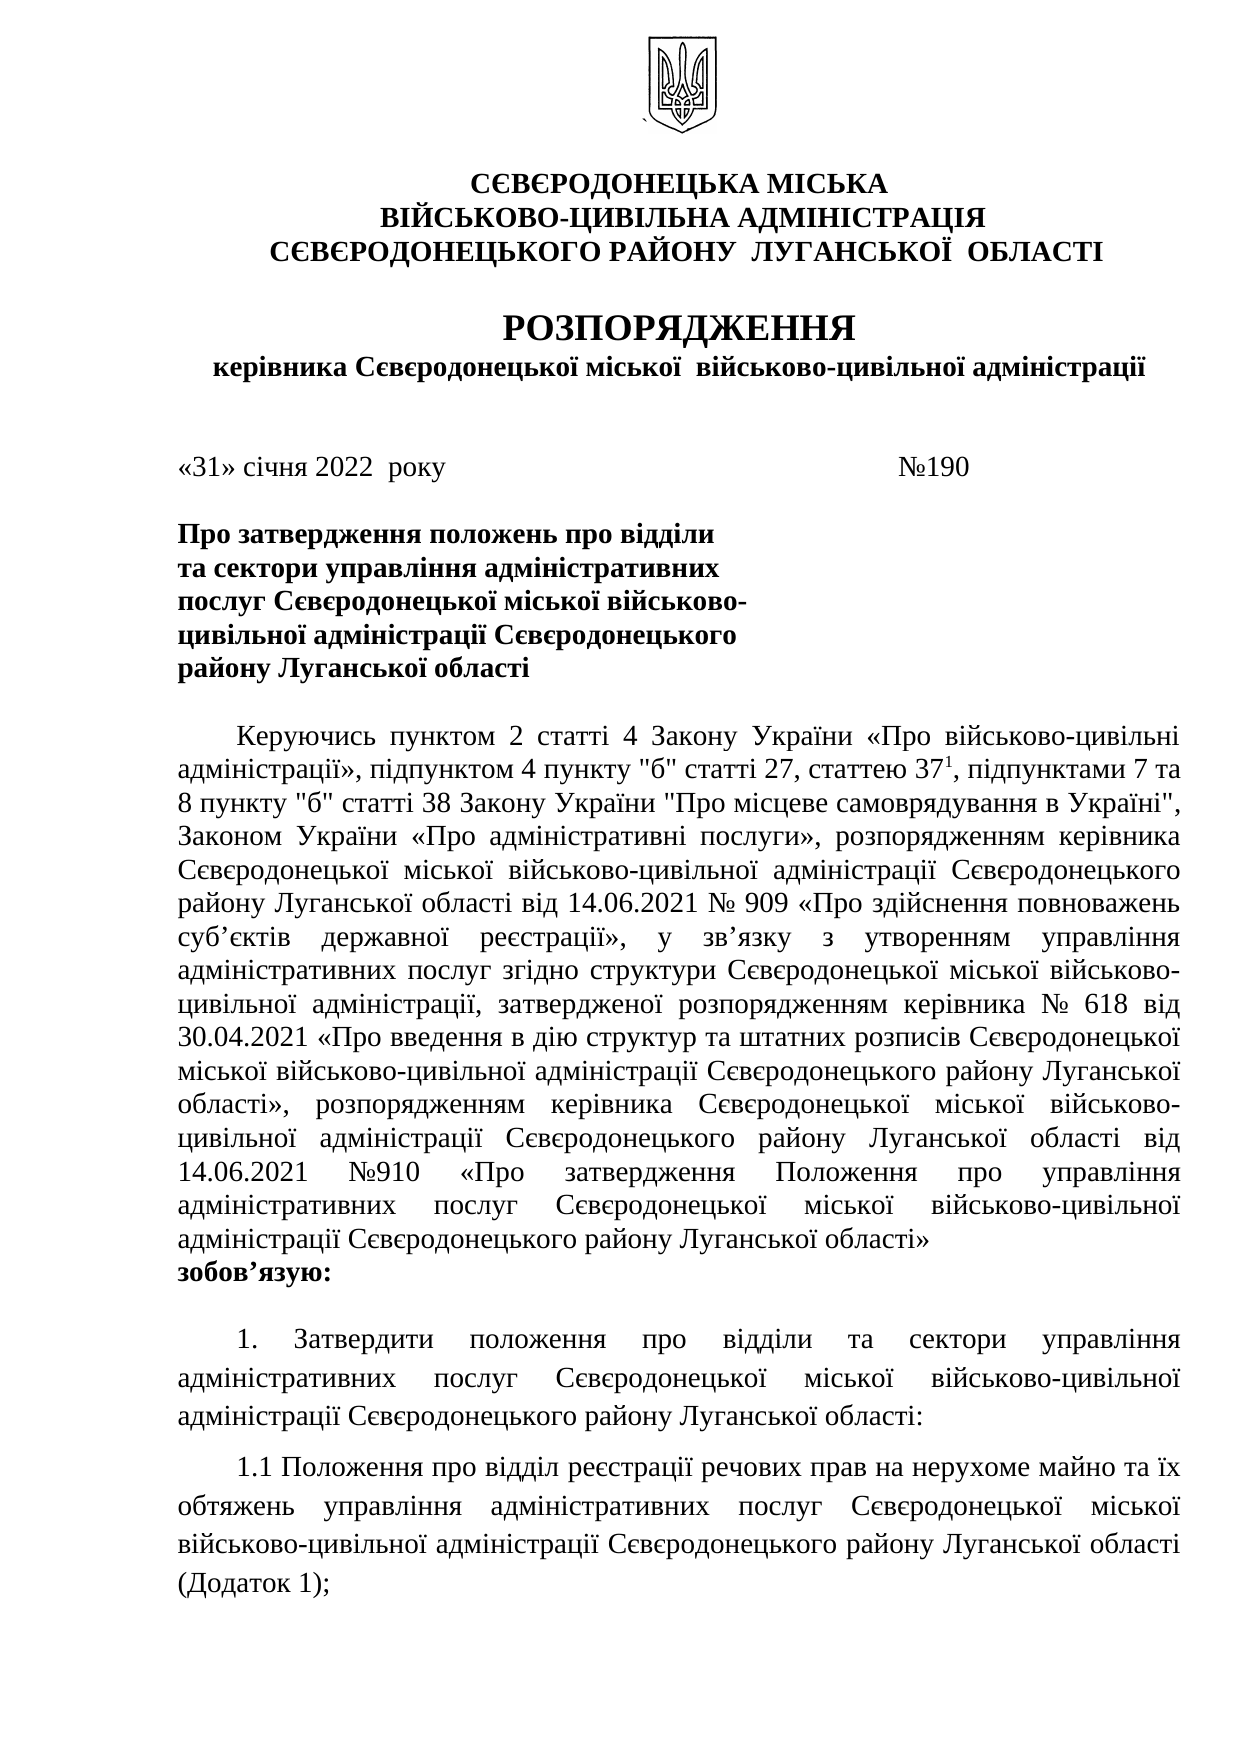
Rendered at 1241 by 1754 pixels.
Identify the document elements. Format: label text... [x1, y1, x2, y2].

text СЄВЄРОДОНЕЦЬКА МІСЬКА [177, 167, 1181, 200]
text зобовʼязую: [177, 1254, 1181, 1288]
text 1.1 Положення про відділ реєстрації речових прав на нерухоме майно та їх обтяжень управління адміністративних послуг Сєвєродонецької міської військово-цивільної адміністрації Сєвєродонецького району Луганської області (Додаток 1); [177, 1449, 1181, 1599]
text цивільної адміністрації Сєвєродонецького [177, 617, 1181, 651]
text керівника Сєвєродонецької міської військово-цивільної адміністрації [177, 349, 1181, 382]
text Про затвердження положень про відділи [177, 516, 1181, 550]
text ` [177, 37, 1181, 138]
text ВІЙСЬКОВО-ЦИВІЛЬНА АДМІНІСТРАЦІЯ [177, 200, 1181, 234]
text «31» січня 2022 року №190 [177, 449, 1181, 483]
text СЄВЄРОДОНЕЦЬКОГО РАЙОНУ ЛУГАНСЬКОЇ ОБЛАСТІ [177, 234, 1181, 267]
text Керуючись пунктом 2 статті 4 Закону України «Про військово-цивільні адміністрації», підпунктом 4 пункту "б" статті 27, статтею 371, підпунктами 7 та 8 пункту "б" статті 38 Закону України "Про місцеве самоврядування в Україні", Законом України «Про адміністративні послуги», розпорядженням керівника Сєвєродонецької міської військово-цивільної адміністрації Сєвєродонецького району Луганської області від 14.06.2021 № 909 «Про здійснення повноважень суб’єктів державної реєстрації», у зв’язку з утворенням управління адміністративних послуг згідно структури Сєвєродонецької міської військово-цивільної адміністрації, затвердженої розпорядженням керівника № 618 від 30.04.2021 «Про введення в дію структур та штатних розписів Сєвєродонецької міської військово-цивільної адміністрації Сєвєродонецького району Луганської області», розпорядженням керівника Сєвєродонецької міської військово-цивільної адміністрації Сєвєродонецького району Луганської області від 14.06.2021 №910 «Про затвердження Положення про управління адміністративних послуг Сєвєродонецької міської військово-цивільної адміністрації Сєвєродонецького району Луганської області» [177, 718, 1181, 1254]
text та сектори управління адміністративних [177, 550, 1181, 583]
text 1. Затвердити положення про відділи та сектори управління адміністративних послуг Сєвєродонецької міської військово-цивільної адміністрації Сєвєродонецького району Луганської області: [177, 1321, 1181, 1432]
text району Луганської області [177, 651, 1181, 684]
text послуг Сєвєродонецької міської військово- [177, 583, 1181, 617]
title РОЗПОРЯДЖЕННЯ [177, 306, 1181, 349]
